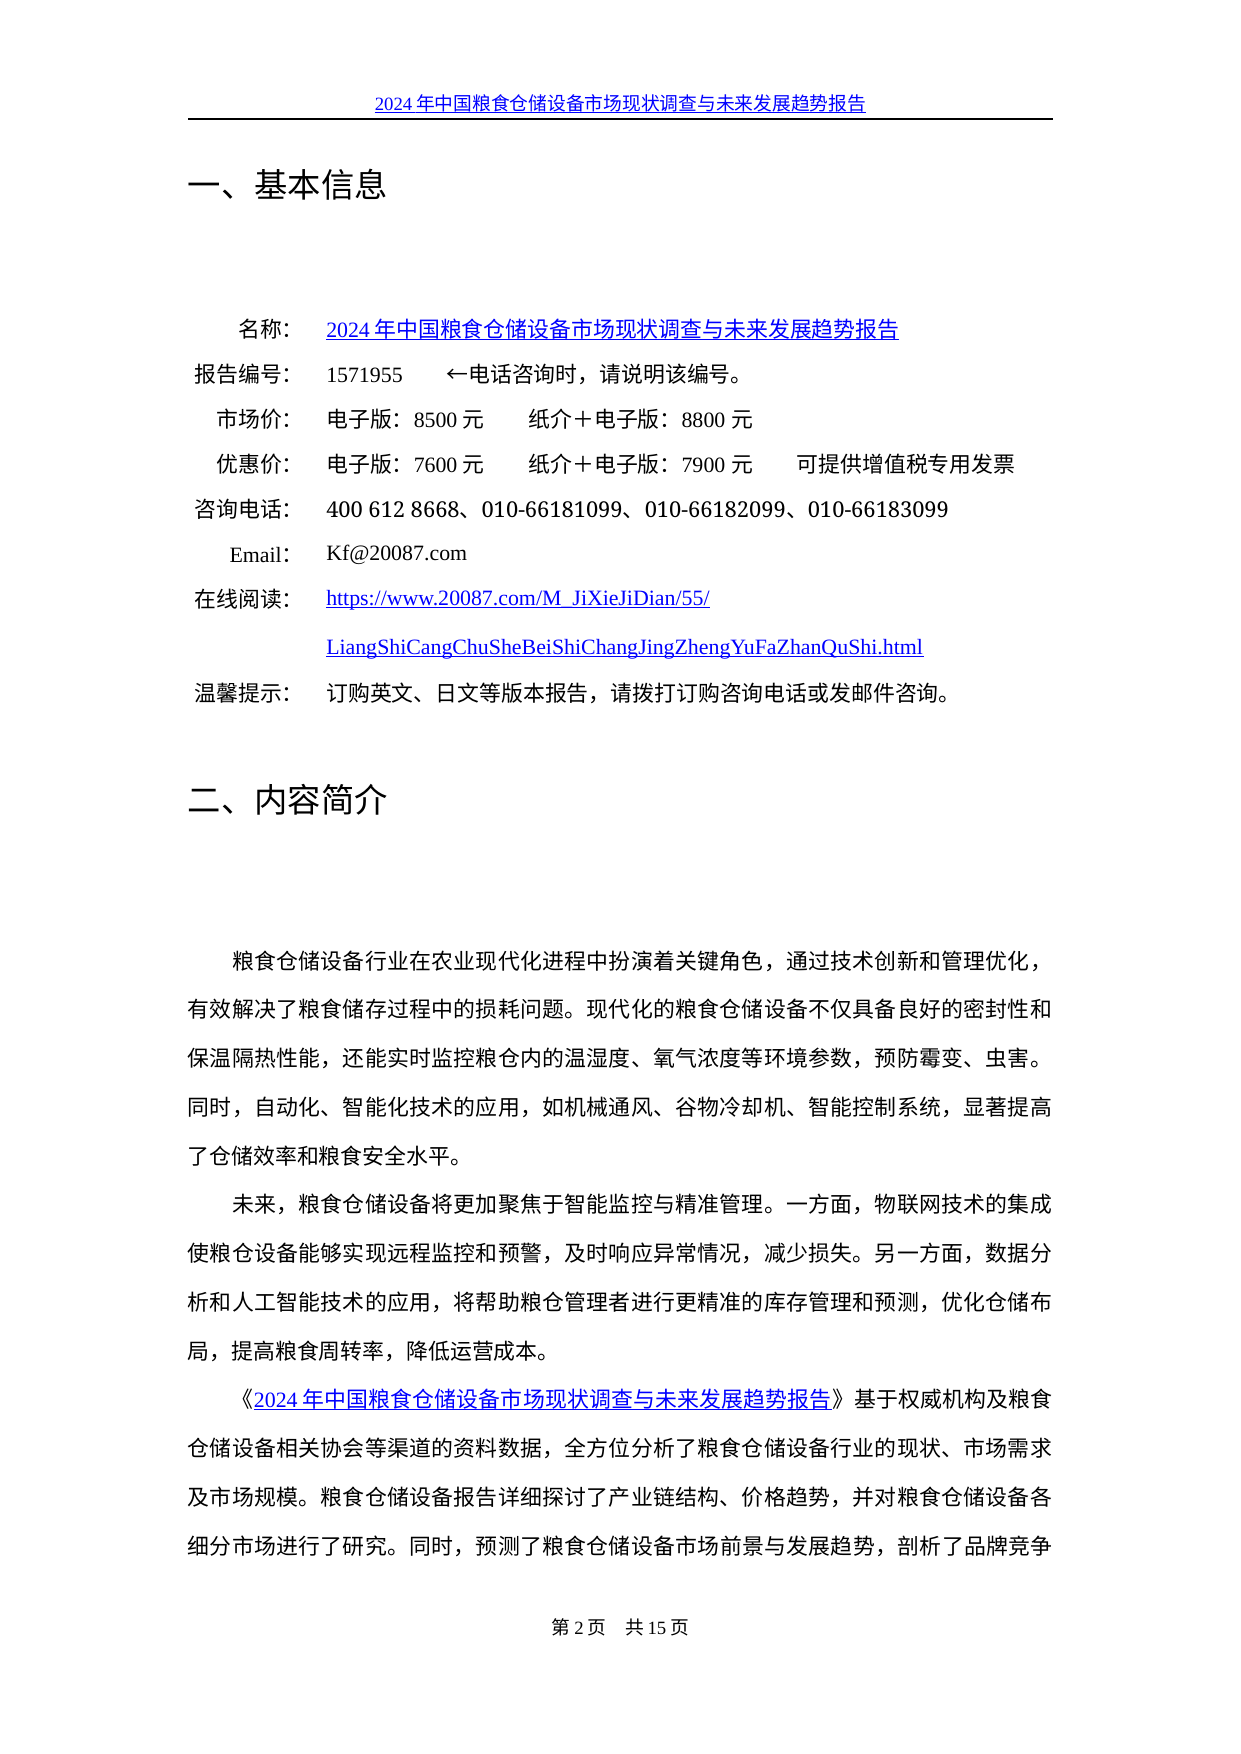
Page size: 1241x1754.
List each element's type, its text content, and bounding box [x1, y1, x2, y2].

table_cell 电子版：8500 元 纸介＋电子版：8800 元 [315, 402, 1073, 447]
table_header 2024年中国粮食仓储设备市场现状调查与未来发展趋势报告 [315, 312, 1073, 357]
table_cell Email： [167, 537, 315, 582]
table_cell [315, 582, 1073, 675]
table_cell 温馨提示： [167, 675, 315, 720]
table_cell 咨询电话： [167, 492, 315, 537]
table_cell 优惠价： [167, 447, 315, 492]
table_cell 400 612 8668、010-66181099、010-66182099、010-66183099 [315, 492, 1073, 537]
table_cell 在线阅读： [167, 582, 315, 675]
table_cell 订购英文、日文等版本报告，请拨打订购咨询电话或发邮件咨询。 [315, 675, 1073, 720]
table_cell 电子版：7600 元 纸介＋电子版：7900 元 可提供增值税专用发票 [315, 447, 1073, 492]
title 二、内容简介 [187, 766, 1053, 831]
table_cell 1571955 ←电话咨询时，请说明该编号。 [315, 357, 1073, 402]
table_cell 报告编号： [167, 357, 315, 402]
table_cell Kf@20087.com [315, 537, 1073, 582]
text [187, 943, 1053, 1561]
table_header 名称： [167, 312, 315, 357]
title 一、基本信息 [187, 150, 1053, 215]
table_cell 市场价： [167, 402, 315, 447]
